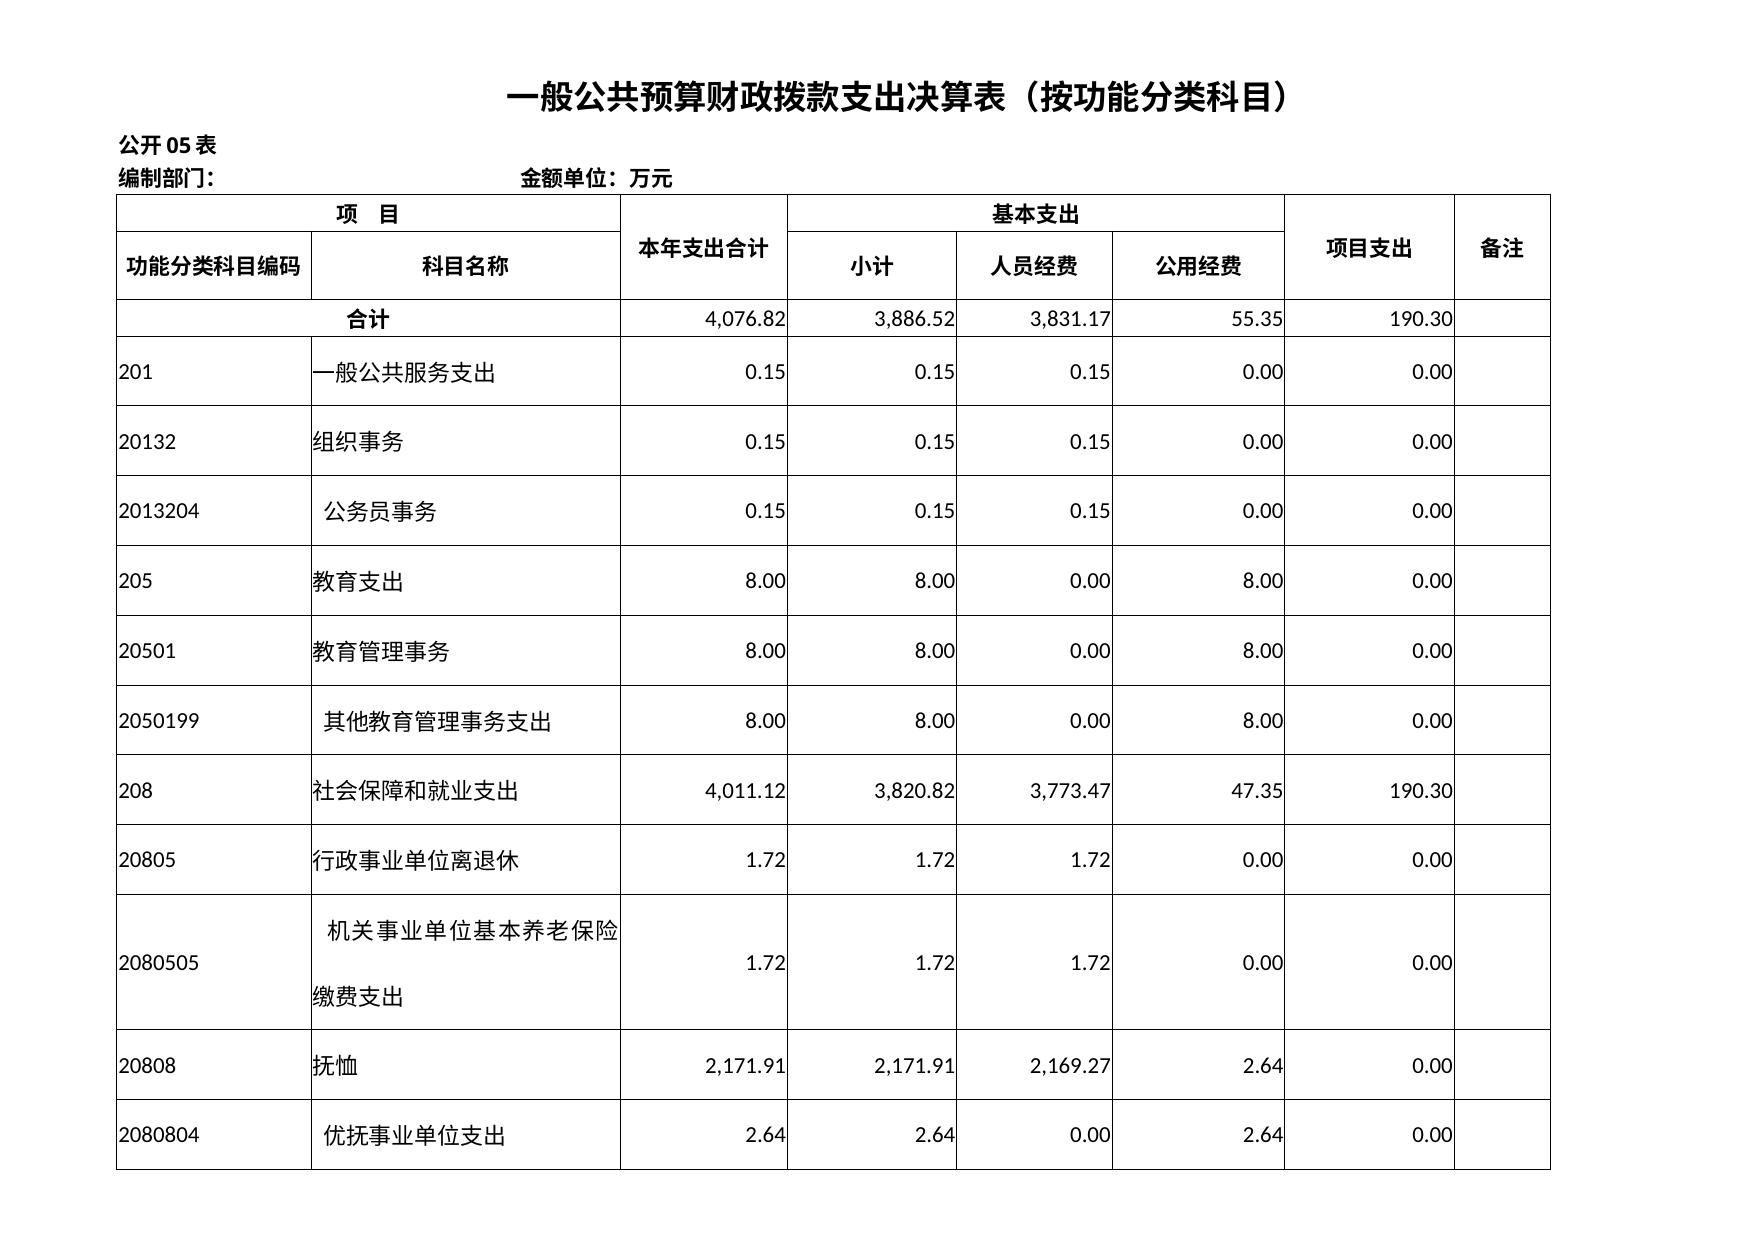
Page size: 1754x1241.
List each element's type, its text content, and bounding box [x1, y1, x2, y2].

table_cell 其他教育管理事务支出 [312, 686, 620, 754]
table_cell 2080505 [117, 895, 311, 1029]
table_cell 0.00 [1285, 337, 1454, 405]
table_cell 0.00 [957, 686, 1112, 754]
table_cell [1455, 546, 1550, 615]
table_cell 20808 [117, 1030, 311, 1099]
table_cell 0.00 [1285, 686, 1454, 754]
table_cell 0.00 [957, 546, 1112, 615]
table_cell 8.00 [621, 616, 787, 684]
table_cell 2080804 [117, 1100, 311, 1169]
table_cell 205 [117, 546, 311, 615]
table_cell 0.00 [1285, 1030, 1454, 1099]
table_cell 0.15 [957, 337, 1112, 405]
table_cell 1.72 [788, 895, 956, 1029]
table_cell 0.15 [621, 337, 787, 405]
table_cell 8.00 [1113, 686, 1284, 754]
table_cell 合计 [117, 300, 620, 336]
table_cell [1455, 895, 1550, 1029]
table_cell 抚恤 [312, 1030, 620, 1099]
table_cell 208 [117, 755, 311, 824]
table_cell 2,171.91 [788, 1030, 956, 1099]
table_cell 0.00 [1285, 825, 1454, 894]
table_cell 20132 [117, 406, 311, 475]
table_cell 0.15 [957, 476, 1112, 545]
table_cell [1455, 755, 1550, 824]
table_cell 公务员事务 [312, 476, 620, 545]
table_cell 教育管理事务 [312, 616, 620, 684]
table_header 基本支出 [788, 195, 1284, 231]
table_cell 0.00 [1285, 406, 1454, 475]
table_cell 2.64 [788, 1100, 956, 1169]
table_cell 优抚事业单位支出 [312, 1100, 620, 1169]
text 一般公共预算财政拨款支出决算表（按功能分类科目） [118, 62, 1695, 128]
table_cell 0.00 [1285, 895, 1454, 1029]
table_cell 3,820.82 [788, 755, 956, 824]
table_cell 公用经费 [1113, 232, 1284, 299]
table_cell 一般公共服务支出 [312, 337, 620, 405]
table_cell 4,076.82 [621, 300, 787, 336]
table_cell 190.30 [1285, 300, 1454, 336]
table_cell 2050199 [117, 686, 311, 754]
table_cell [1455, 406, 1550, 475]
table_cell [1455, 686, 1550, 754]
table_cell 8.00 [788, 616, 956, 684]
table_cell [1455, 300, 1550, 336]
table_cell 科目名称 [312, 232, 620, 299]
table_cell 47.35 [1113, 755, 1284, 824]
table_cell [1455, 476, 1550, 545]
table_cell 0.15 [788, 406, 956, 475]
table_cell 2013204 [117, 476, 311, 545]
table_cell [1455, 1100, 1550, 1169]
table_cell 8.00 [788, 546, 956, 615]
table_cell 0.00 [1285, 546, 1454, 615]
table_cell 1.72 [957, 895, 1112, 1029]
table_cell 20805 [117, 825, 311, 894]
table_header 项 目 [117, 195, 620, 231]
table_cell 0.00 [1113, 337, 1284, 405]
table_cell 0.00 [1113, 825, 1284, 894]
table_cell 190.30 [1285, 755, 1454, 824]
table_cell 0.00 [1285, 1100, 1454, 1169]
table_cell 2.64 [1113, 1100, 1284, 1169]
table_cell 8.00 [1113, 546, 1284, 615]
text 编制部门： 金额单位：万元 [118, 161, 1695, 193]
table_cell 3,886.52 [788, 300, 956, 336]
table_cell 人员经费 [957, 232, 1112, 299]
table_cell 0.00 [957, 616, 1112, 684]
table_cell 教育支出 [312, 546, 620, 615]
text 公开05表 [118, 128, 1695, 161]
table_cell 1.72 [788, 825, 956, 894]
table_cell 行政事业单位离退休 [312, 825, 620, 894]
table_cell 0.15 [621, 406, 787, 475]
table_cell 1.72 [957, 825, 1112, 894]
table_cell [1455, 825, 1550, 894]
table_cell 2,169.27 [957, 1030, 1112, 1099]
table_cell 8.00 [1113, 616, 1284, 684]
table_cell 2,171.91 [621, 1030, 787, 1099]
table_cell 0.00 [1285, 476, 1454, 545]
table_cell 功能分类科目编码 [117, 232, 311, 299]
table_cell 2.64 [621, 1100, 787, 1169]
table_cell 4,011.12 [621, 755, 787, 824]
table_cell 8.00 [621, 686, 787, 754]
table_cell 2.64 [1113, 1030, 1284, 1099]
table_cell 1.72 [621, 825, 787, 894]
table_cell 小计 [788, 232, 956, 299]
table_cell 3,831.17 [957, 300, 1112, 336]
table_cell 201 [117, 337, 311, 405]
table_cell 8.00 [788, 686, 956, 754]
table_cell 组织事务 [312, 406, 620, 475]
table_cell 0.15 [957, 406, 1112, 475]
table_cell 0.00 [1285, 616, 1454, 684]
table_cell 55.35 [1113, 300, 1284, 336]
table_cell 机关事业单位基本养老保险缴费支出 [312, 895, 620, 1029]
table_cell 社会保障和就业支出 [312, 755, 620, 824]
table_cell 0.00 [957, 1100, 1112, 1169]
table_cell 0.00 [1113, 406, 1284, 475]
table_header 备注 [1455, 195, 1550, 299]
table_cell [1455, 1030, 1550, 1099]
table_cell 0.00 [1113, 895, 1284, 1029]
table_cell 0.15 [621, 476, 787, 545]
table_cell 0.00 [1113, 476, 1284, 545]
table_cell [1455, 337, 1550, 405]
table_cell 0.15 [788, 337, 956, 405]
table_cell [1455, 616, 1550, 684]
table_header 本年支出合计 [621, 195, 787, 299]
table_cell 20501 [117, 616, 311, 684]
table_cell 1.72 [621, 895, 787, 1029]
table_cell 0.15 [788, 476, 956, 545]
table_cell 3,773.47 [957, 755, 1112, 824]
table_cell 8.00 [621, 546, 787, 615]
table_header 项目支出 [1285, 195, 1454, 299]
